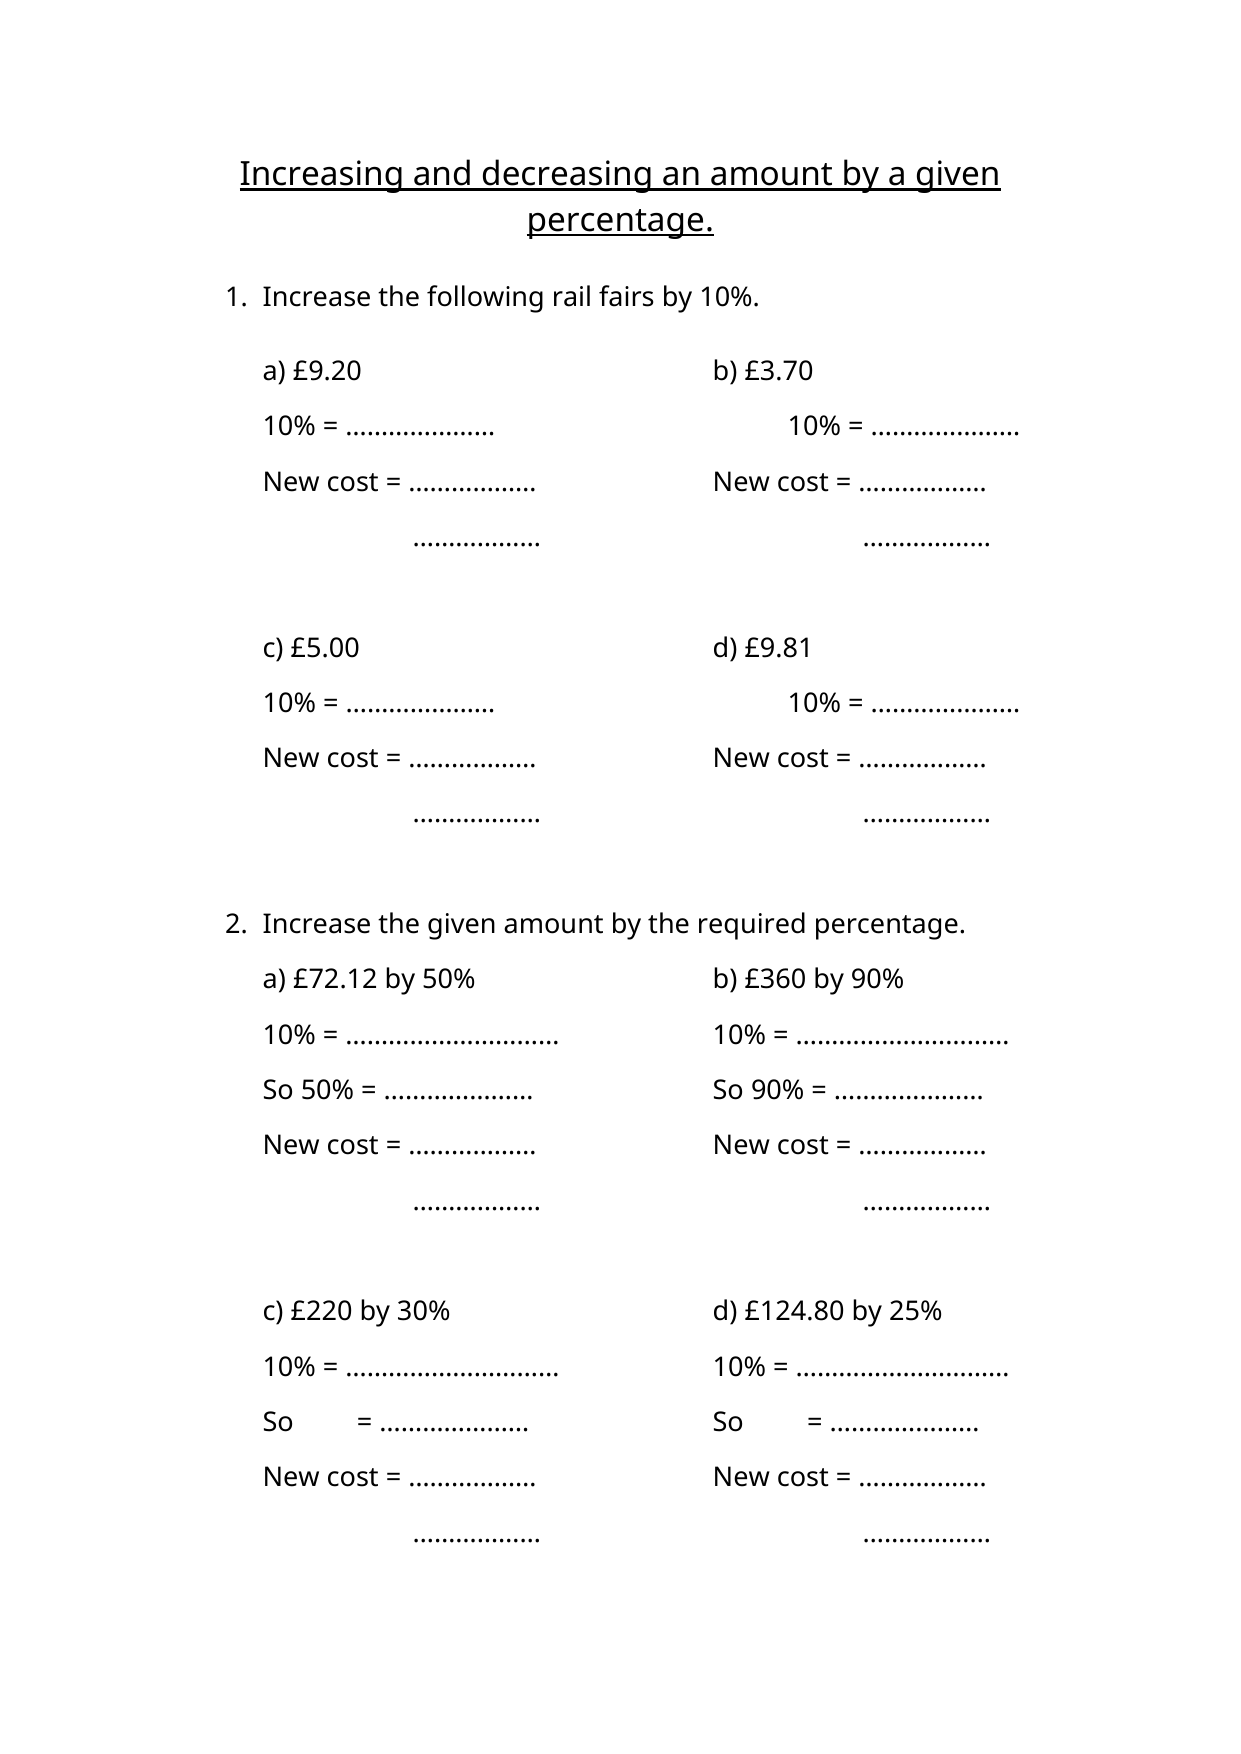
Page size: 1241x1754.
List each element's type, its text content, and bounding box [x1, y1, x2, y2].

text New cost = ……………… New cost = ……………… [225, 1458, 1053, 1494]
text a) £9.20 b) £3.70 [225, 351, 1053, 388]
text c) £220 by 30% d) £124.80 by 25% [225, 1292, 1053, 1329]
text a) £72.12 by 50% b) £360 by 90% [262, 960, 1053, 997]
text ……………… ……………… [225, 794, 1053, 831]
text ……………… ……………… [225, 1513, 1053, 1550]
text So = ………………… So = ………………… [225, 1402, 1053, 1439]
text New cost = ……………… New cost = ……………… [225, 1126, 1053, 1163]
text 10% = ………………………… 10% = ………………………… [225, 1015, 1053, 1052]
text Increasing and decreasing an amount by a given percentage. [187, 150, 1053, 241]
text 10% = ………………………… 10% = ………………………… [225, 1347, 1053, 1384]
text ……………… ……………… [225, 1181, 1053, 1218]
text 10% = ………………… 10% = ………………… [225, 407, 1053, 444]
list Increase the following rail fairs by 10%. [225, 278, 1053, 314]
text ……………… ……………… [225, 517, 1053, 554]
text New cost = ……………… New cost = ……………… [225, 462, 1053, 499]
text c) £5.00 d) £9.81 [225, 628, 1053, 665]
text New cost = ……………… New cost = ……………… [225, 739, 1053, 776]
list Increase the given amount by the required percentage. [225, 904, 1053, 941]
text 10% = ………………… 10% = ………………… [225, 683, 1053, 720]
text So 50% = ………………… So 90% = ………………… [225, 1071, 1053, 1107]
